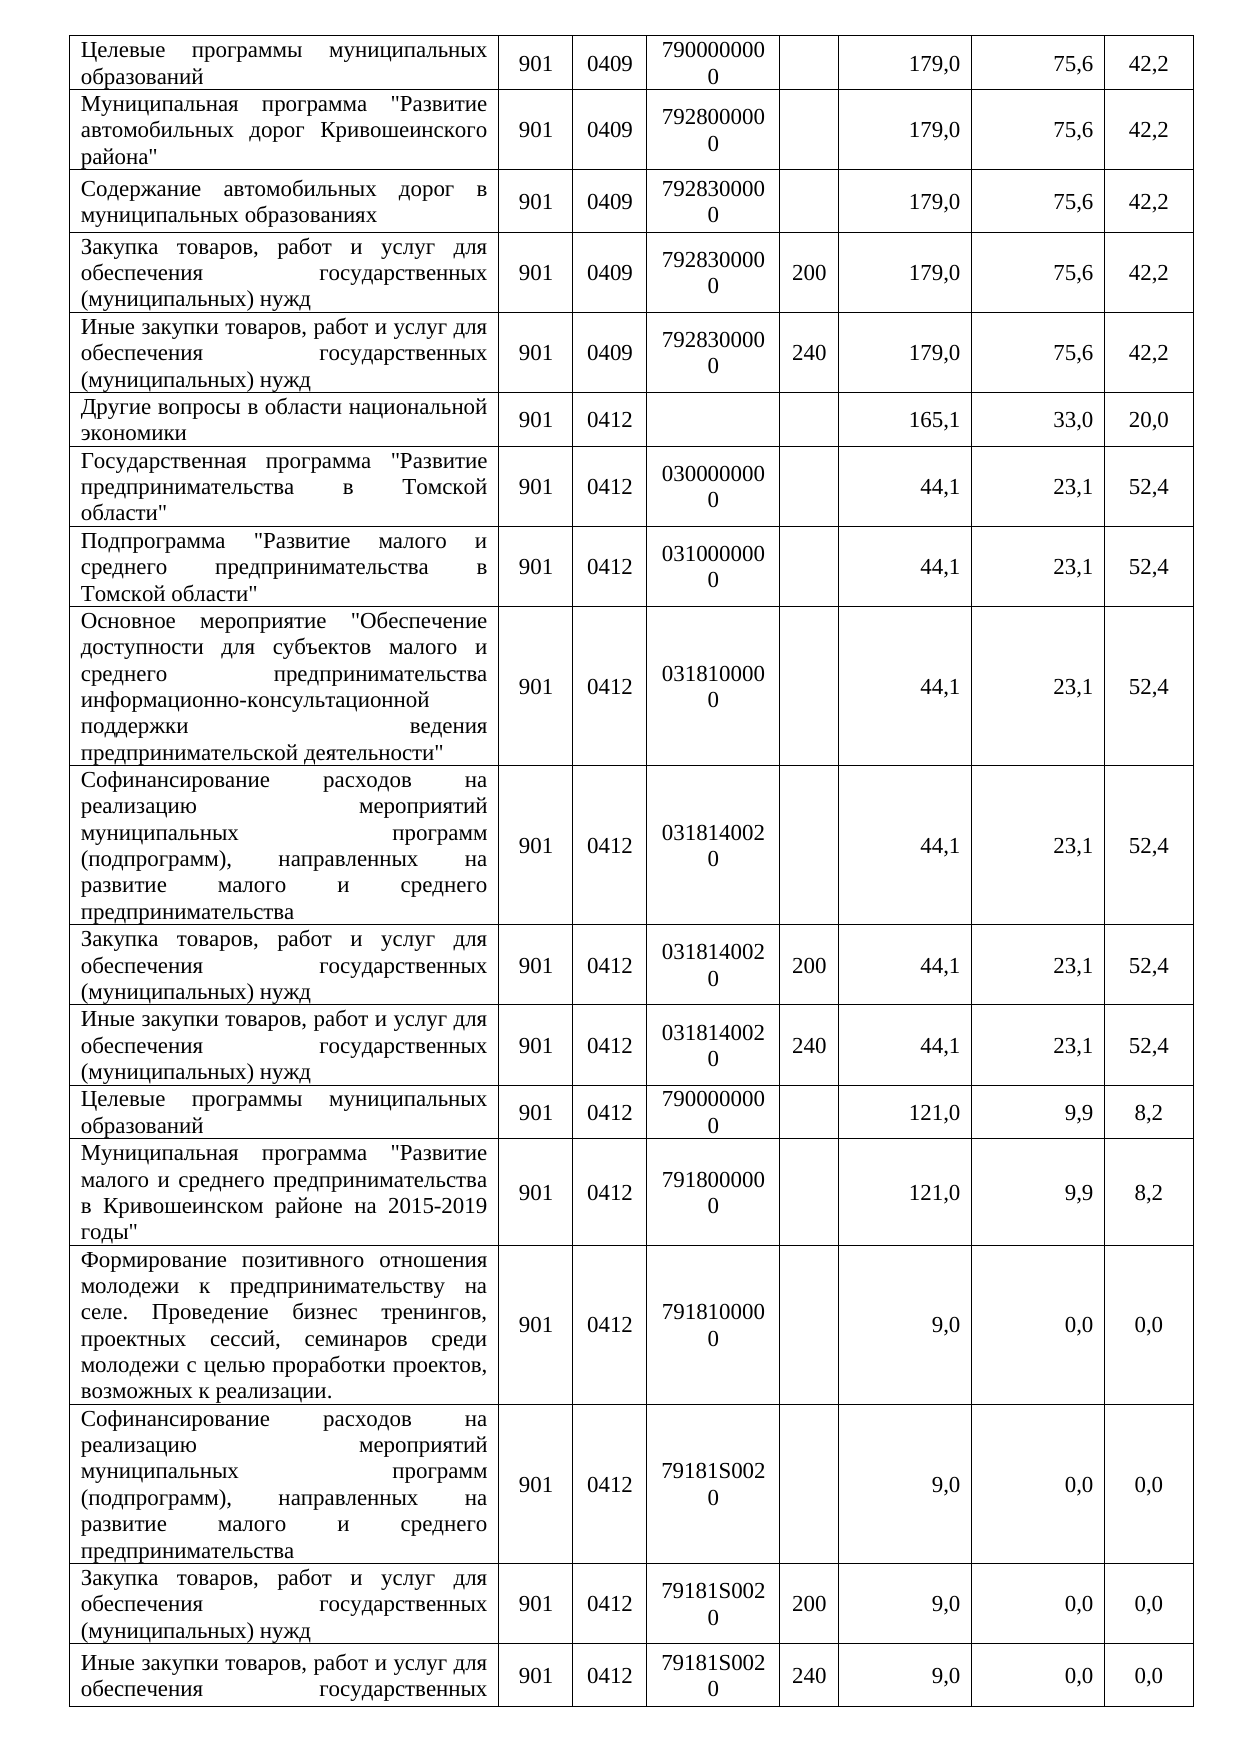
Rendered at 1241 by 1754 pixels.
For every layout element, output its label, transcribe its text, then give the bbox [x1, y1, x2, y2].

table_cell 0310000000 [647, 527, 779, 606]
table_cell 9,9 [972, 1139, 1104, 1245]
table_cell Подпрограмма "Развитие малого и среднего предпринимательства в Томской области" [70, 527, 498, 606]
table_cell 0300000000 [647, 447, 779, 526]
table_cell 44,1 [839, 766, 971, 924]
table_cell 0,0 [1105, 1644, 1193, 1706]
table_cell 7918000000 [647, 1139, 779, 1245]
table_cell 901 [499, 393, 572, 446]
table_cell 42,2 [1105, 313, 1193, 392]
table_cell 23,1 [972, 1005, 1104, 1084]
table_cell 179,0 [839, 313, 971, 392]
table_cell 75,6 [972, 36, 1104, 89]
table_cell 901 [499, 1564, 572, 1643]
table_cell 0412 [573, 1005, 646, 1084]
table_cell 7900000000 [647, 36, 779, 89]
table_cell [780, 1246, 838, 1404]
table_cell [780, 1086, 838, 1138]
table_cell Целевые программы муниципальных образований [70, 36, 498, 89]
table_cell 0412 [573, 607, 646, 765]
table_cell 9,0 [839, 1644, 971, 1706]
table_cell 79181S0020 [647, 1644, 779, 1706]
table_cell [780, 1139, 838, 1245]
table_cell 0412 [573, 766, 646, 924]
table_cell 0412 [573, 1086, 646, 1138]
table_cell 7900000000 [647, 1086, 779, 1138]
table_cell 0412 [573, 1246, 646, 1404]
table_cell 901 [499, 313, 572, 392]
table_cell 9,0 [839, 1405, 971, 1563]
table_cell 52,4 [1105, 527, 1193, 606]
table_cell Формирование позитивного отношения молодежи к предпринимательству на селе. Проведение бизнес тренингов, проектных сессий, семинаров среди молодежи с целью проработки проектов, возможных к реализации. [70, 1246, 498, 1404]
table_cell 0412 [573, 1644, 646, 1706]
table_cell 44,1 [839, 1005, 971, 1084]
table_cell 42,2 [1105, 36, 1193, 89]
table_cell 901 [499, 1644, 572, 1706]
table_cell 42,2 [1105, 233, 1193, 312]
table_cell Закупка товаров, работ и услуг для обеспечения государственных (муниципальных) нужд [70, 233, 498, 312]
table_cell [780, 90, 838, 169]
table_cell Иные закупки товаров, работ и услуг для обеспечения государственных (муниципальных) нужд [70, 1005, 498, 1084]
table_cell [780, 36, 838, 89]
table_cell 52,4 [1105, 766, 1193, 924]
table_cell 7918100000 [647, 1246, 779, 1404]
table_cell 240 [780, 1005, 838, 1084]
table_cell 179,0 [839, 36, 971, 89]
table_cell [70, 1644, 498, 1706]
table_cell 901 [499, 1405, 572, 1563]
table_cell 75,6 [972, 90, 1104, 169]
table_cell Основное мероприятие "Обеспечение доступности для субъектов малого и среднего предпринимательства информационно-консультационной поддержки ведения предпринимательской деятельности" [70, 607, 498, 765]
table_cell 52,4 [1105, 1005, 1193, 1084]
table_cell Закупка товаров, работ и услуг для обеспечения государственных (муниципальных) нужд [70, 925, 498, 1004]
table_cell Содержание автомобильных дорог в муниципальных образованиях [70, 170, 498, 232]
table_cell 0412 [573, 925, 646, 1004]
table_cell 0412 [573, 1139, 646, 1245]
table_cell 901 [499, 925, 572, 1004]
table_cell 7928300000 [647, 313, 779, 392]
table_cell 0318140020 [647, 1005, 779, 1084]
table_cell 0,0 [972, 1405, 1104, 1563]
table_cell 20,0 [1105, 393, 1193, 446]
table_cell 901 [499, 36, 572, 89]
table_cell [647, 393, 779, 446]
table_cell 901 [499, 766, 572, 924]
table_cell Целевые программы муниципальных образований [70, 1086, 498, 1138]
table_cell Закупка товаров, работ и услуг для обеспечения государственных (муниципальных) нужд [70, 1564, 498, 1643]
table_cell 0409 [573, 233, 646, 312]
table_cell 44,1 [839, 925, 971, 1004]
table_cell 79181S0020 [647, 1405, 779, 1563]
table_cell 121,0 [839, 1086, 971, 1138]
table_cell 0318140020 [647, 925, 779, 1004]
table_cell 901 [499, 1086, 572, 1138]
table_cell 44,1 [839, 607, 971, 765]
table_cell 200 [780, 1564, 838, 1643]
table_cell Муниципальная программа "Развитие автомобильных дорог Кривошеинского района" [70, 90, 498, 169]
table_cell [780, 766, 838, 924]
table_cell 0,0 [972, 1644, 1104, 1706]
table_cell 7928300000 [647, 233, 779, 312]
table_cell 179,0 [839, 170, 971, 232]
table_cell 0318100000 [647, 607, 779, 765]
table_cell [780, 447, 838, 526]
table_cell 44,1 [839, 447, 971, 526]
table_cell 179,0 [839, 233, 971, 312]
table_cell 8,2 [1105, 1139, 1193, 1245]
table_cell Государственная программа "Развитие предпринимательства в Томской области" [70, 447, 498, 526]
table_cell 0409 [573, 313, 646, 392]
table_cell 23,1 [972, 925, 1104, 1004]
table_cell 52,4 [1105, 925, 1193, 1004]
table_cell 33,0 [972, 393, 1104, 446]
table_cell 0412 [573, 393, 646, 446]
table_cell 0412 [573, 1564, 646, 1643]
table_cell [780, 393, 838, 446]
table_cell 0,0 [1105, 1564, 1193, 1643]
table_cell 44,1 [839, 527, 971, 606]
table_cell 75,6 [972, 170, 1104, 232]
table_cell 23,1 [972, 766, 1104, 924]
table_cell 0409 [573, 36, 646, 89]
table_cell 52,4 [1105, 447, 1193, 526]
table_cell Муниципальная программа "Развитие малого и среднего предпринимательства в Кривошеинском районе на 2015-2019 годы" [70, 1139, 498, 1245]
table_cell Иные закупки товаров, работ и услуг для обеспечения государственных (муниципальных) нужд [70, 313, 498, 392]
table_cell 0412 [573, 447, 646, 526]
table_cell 179,0 [839, 90, 971, 169]
table_cell Другие вопросы в области национальной экономики [70, 393, 498, 446]
table_cell 0409 [573, 170, 646, 232]
table_cell 75,6 [972, 233, 1104, 312]
table_cell 165,1 [839, 393, 971, 446]
table_cell [780, 607, 838, 765]
table_cell 901 [499, 447, 572, 526]
table_cell 121,0 [839, 1139, 971, 1245]
table_cell 901 [499, 1246, 572, 1404]
table_cell 9,9 [972, 1086, 1104, 1138]
table_cell 0,0 [972, 1564, 1104, 1643]
table_cell 23,1 [972, 447, 1104, 526]
table_cell 0409 [573, 90, 646, 169]
table_cell 901 [499, 233, 572, 312]
table_cell 42,2 [1105, 90, 1193, 169]
table_cell 0412 [573, 1405, 646, 1563]
table_cell [780, 527, 838, 606]
table_cell 0,0 [1105, 1246, 1193, 1404]
table_cell 8,2 [1105, 1086, 1193, 1138]
table_cell 7928000000 [647, 90, 779, 169]
table_cell 0,0 [972, 1246, 1104, 1404]
table_cell 79181S0020 [647, 1564, 779, 1643]
table_cell 23,1 [972, 607, 1104, 765]
table_cell 0318140020 [647, 766, 779, 924]
table_cell 52,4 [1105, 607, 1193, 765]
table_cell 23,1 [972, 527, 1104, 606]
table_cell 0412 [573, 527, 646, 606]
table_cell 901 [499, 90, 572, 169]
table_cell [780, 170, 838, 232]
table_cell 200 [780, 233, 838, 312]
table_cell 9,0 [839, 1564, 971, 1643]
table_cell 901 [499, 170, 572, 232]
table_cell 42,2 [1105, 170, 1193, 232]
table_cell [780, 1405, 838, 1563]
table_cell 901 [499, 527, 572, 606]
table_cell 901 [499, 1005, 572, 1084]
table_cell 901 [499, 1139, 572, 1245]
table_cell 75,6 [972, 313, 1104, 392]
table_cell 9,0 [839, 1246, 971, 1404]
table_cell 901 [499, 607, 572, 765]
table_cell 7928300000 [647, 170, 779, 232]
table_cell 0,0 [1105, 1405, 1193, 1563]
table_cell 240 [780, 313, 838, 392]
table_cell 200 [780, 925, 838, 1004]
table_cell 240 [780, 1644, 838, 1706]
